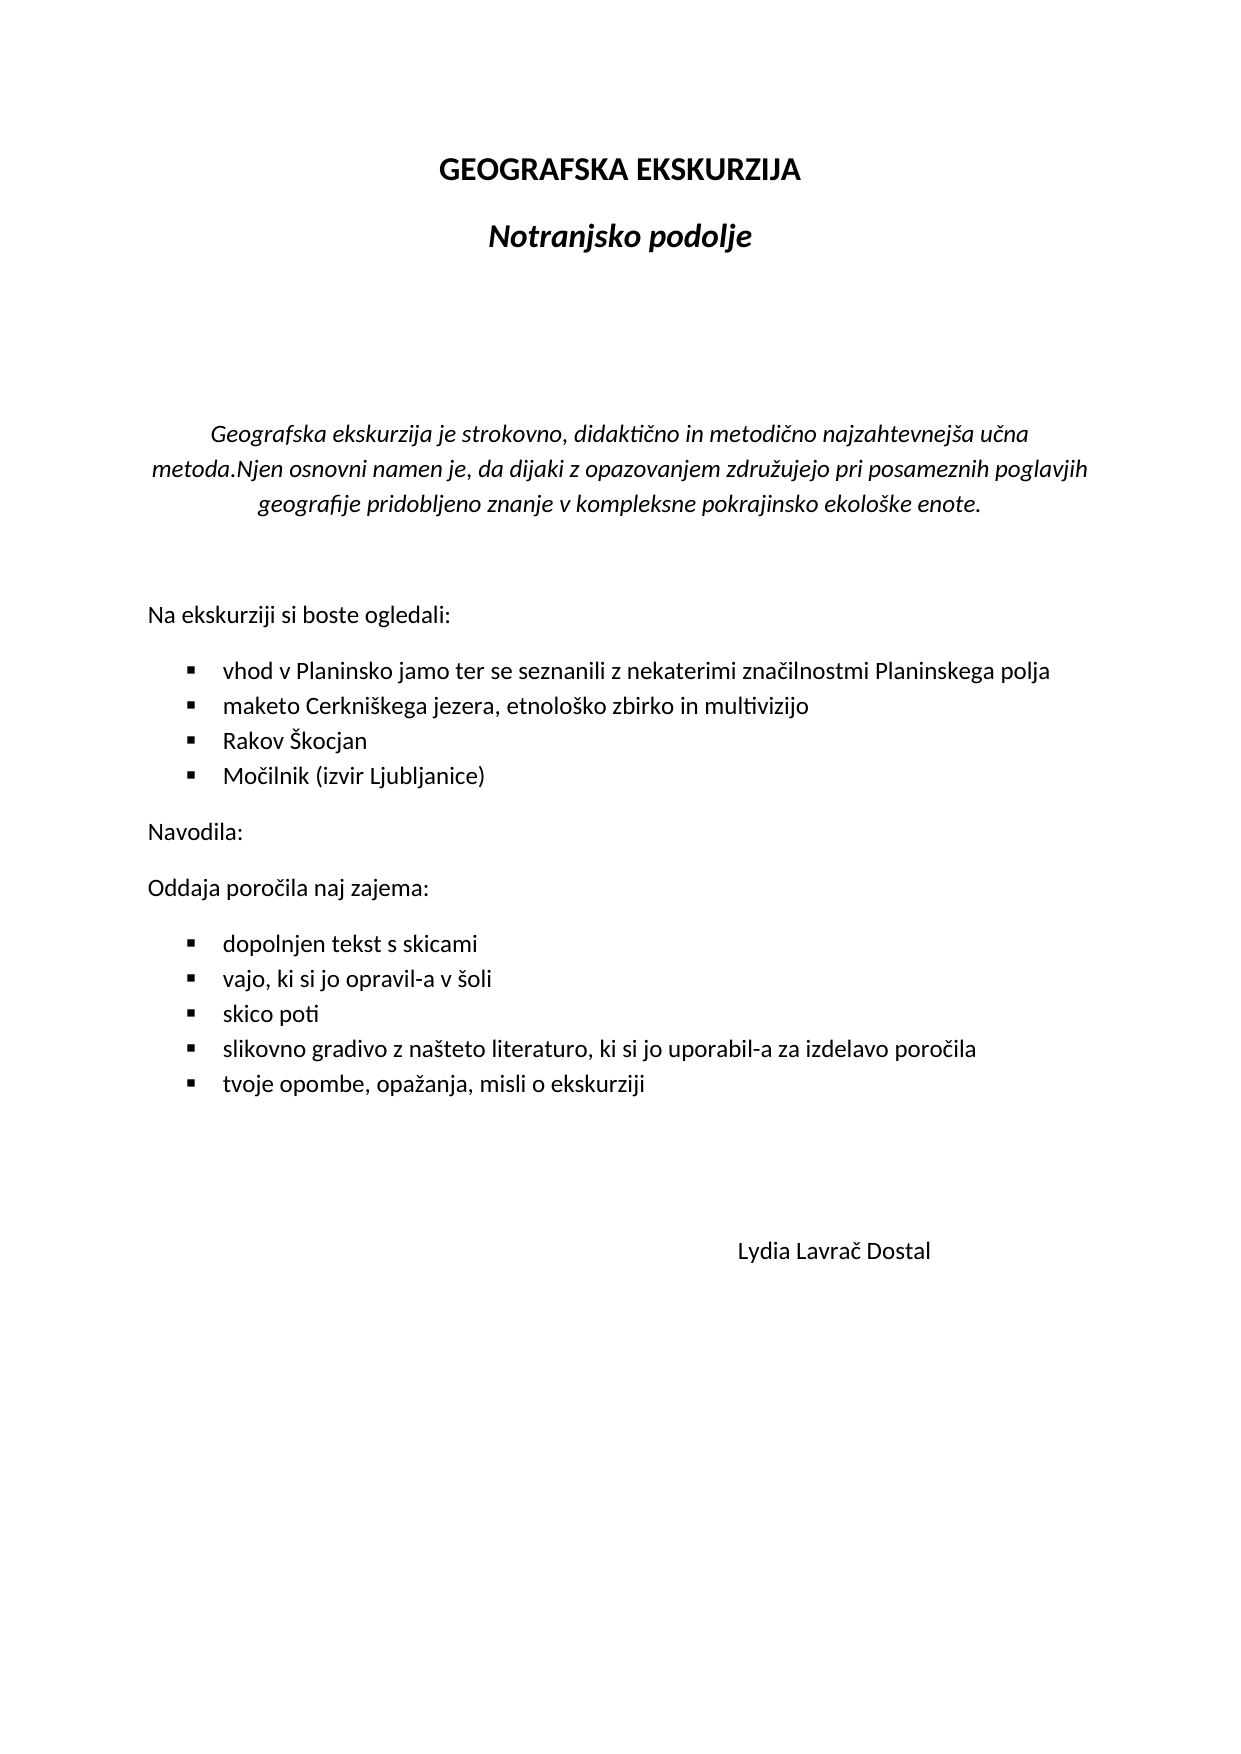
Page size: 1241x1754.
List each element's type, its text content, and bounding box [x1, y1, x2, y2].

list tvoje opombe, opažanja, misli o ekskurziji [185, 1068, 1093, 1098]
list vajo, ki si jo opravil-a v šoli [185, 963, 1093, 993]
list maketo Cerkniškega jezera, etnološko zbirko in multivizijo [185, 691, 1093, 721]
text GEOGRAFSKA EKSKURZIJA [148, 148, 1093, 188]
list skico poti [185, 998, 1093, 1028]
list vhod v Planinsko jamo ter se seznanili z nekaterimi značilnostmi Planinskega polja [185, 656, 1093, 686]
list slikovno gradivo z našteto literaturo, ki si jo uporabil-a za izdelavo poročila [185, 1033, 1093, 1063]
list Močilnik (izvir Ljubljanice) [185, 761, 1093, 791]
text Navodila: [148, 816, 1093, 847]
list Rakov Škocjan [185, 726, 1093, 756]
text Na ekskurziji si boste ogledali: [148, 600, 1093, 630]
text Oddaja poročila naj zajema: [148, 872, 1093, 903]
list dopolnjen tekst s skicami [185, 928, 1093, 958]
text Geografska ekskurzija je strokovno, didaktično in metodično najzahtevnejša učna metoda.Njen osnovni namen je, da dijaki z opazovanjem združujejo pri posameznih poglavjih geografije pridobljeno znanje v kompleksne pokrajinsko ekološke enote. [148, 418, 1093, 518]
text Lydia Lavrač Dostal [738, 1236, 1093, 1266]
text Notranjsko podolje [148, 215, 1093, 256]
